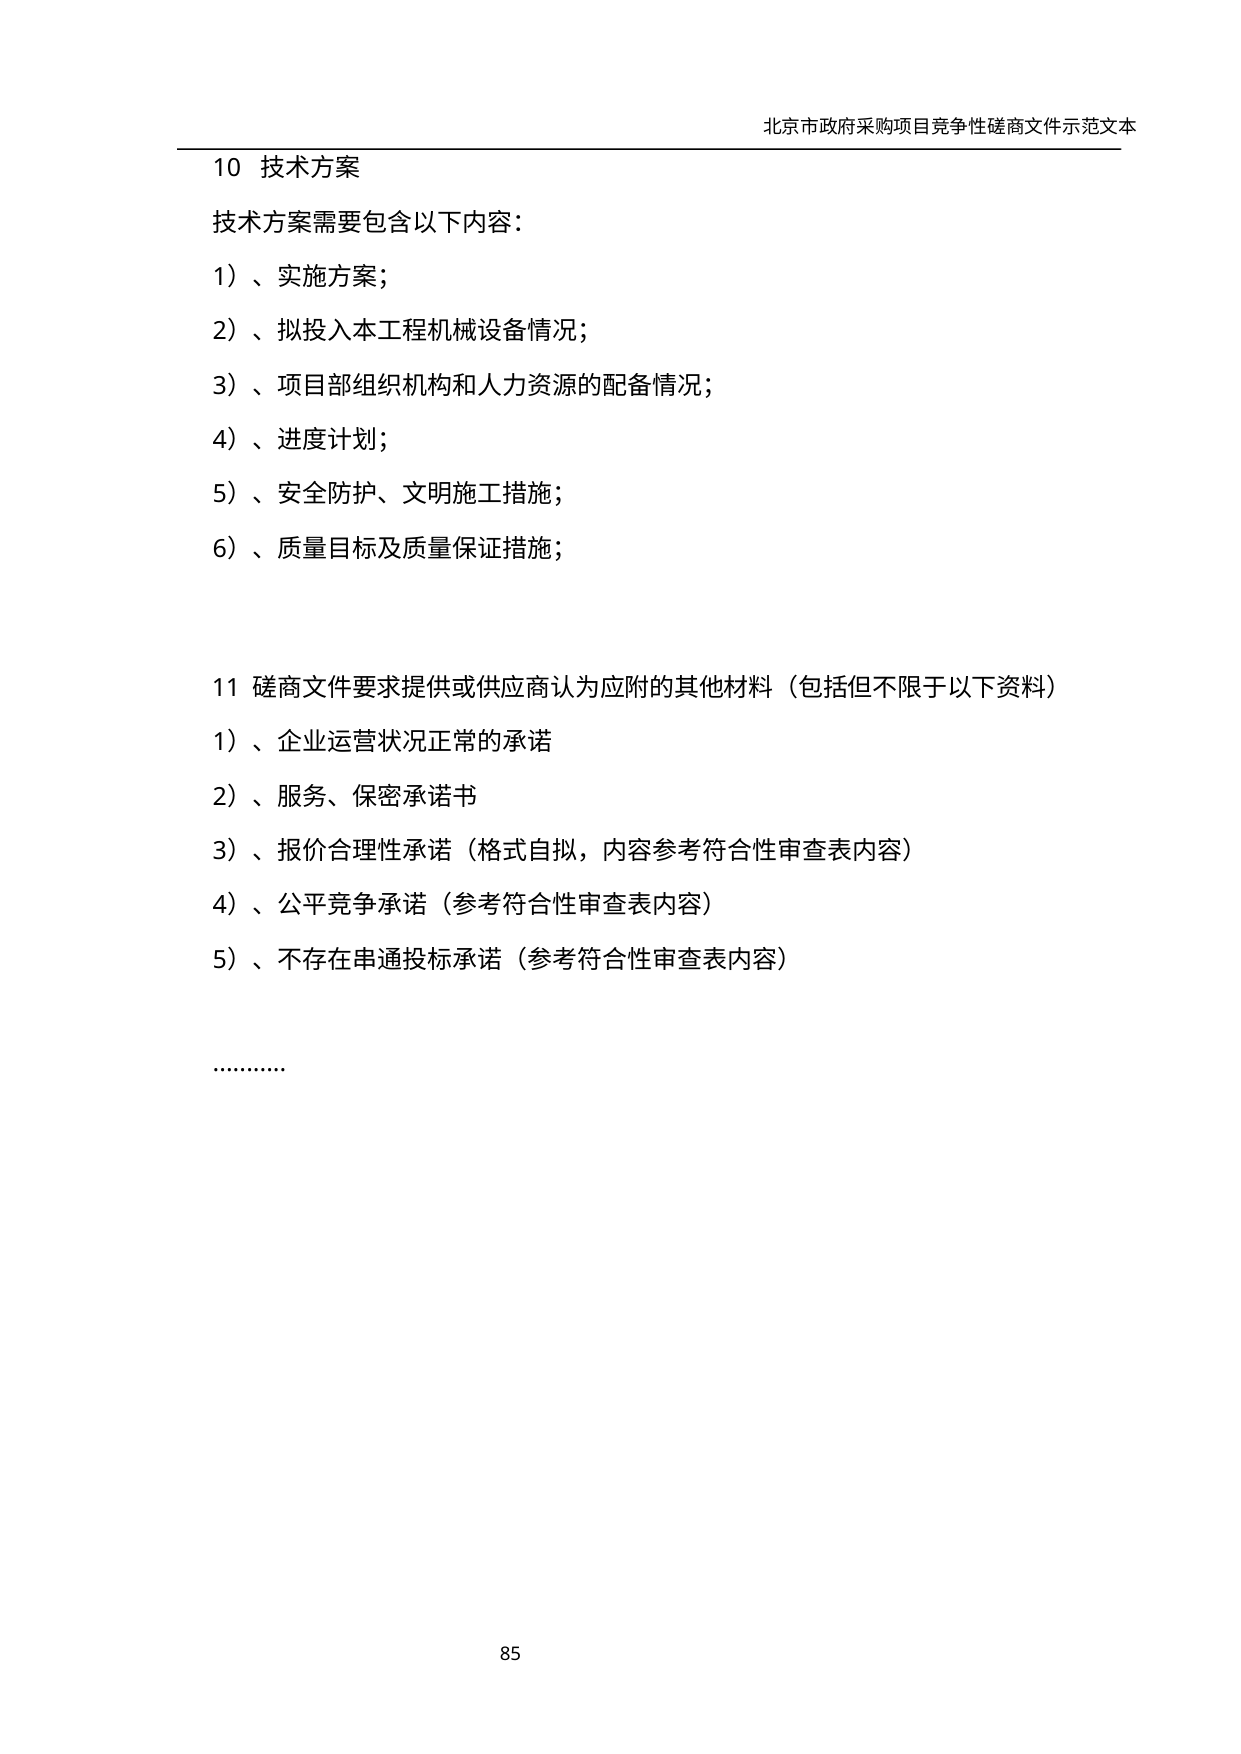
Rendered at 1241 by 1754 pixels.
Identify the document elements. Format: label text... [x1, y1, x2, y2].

text 6）、质量目标及质量保证措施； [162, 528, 1122, 564]
text 1）、企业运营状况正常的承诺 [162, 722, 1122, 758]
text 4）、公平竞争承诺（参考符合性审查表内容） [162, 885, 1122, 921]
text ........... [162, 1045, 1122, 1079]
text 5）、安全防护、文明施工措施； [162, 474, 1122, 510]
text 5）、不存在串通投标承诺（参考符合性审查表内容） [162, 939, 1122, 976]
text 1）、实施方案； [162, 256, 1122, 293]
text 10 技术方案 [162, 148, 1122, 184]
text 4）、进度计划； [162, 419, 1122, 456]
text 11 磋商文件要求提供或供应商认为应附的其他材料（包括但不限于以下资料） [162, 667, 1122, 704]
text 3）、报价合理性承诺（格式自拟，内容参考符合性审查表内容） [162, 831, 1122, 867]
text 3）、项目部组织机构和人力资源的配备情况； [162, 365, 1122, 401]
text 2）、拟投入本工程机械设备情况； [162, 311, 1122, 347]
text 2）、服务、保密承诺书 [162, 776, 1122, 812]
text 技术方案需要包含以下内容： [162, 202, 1122, 238]
